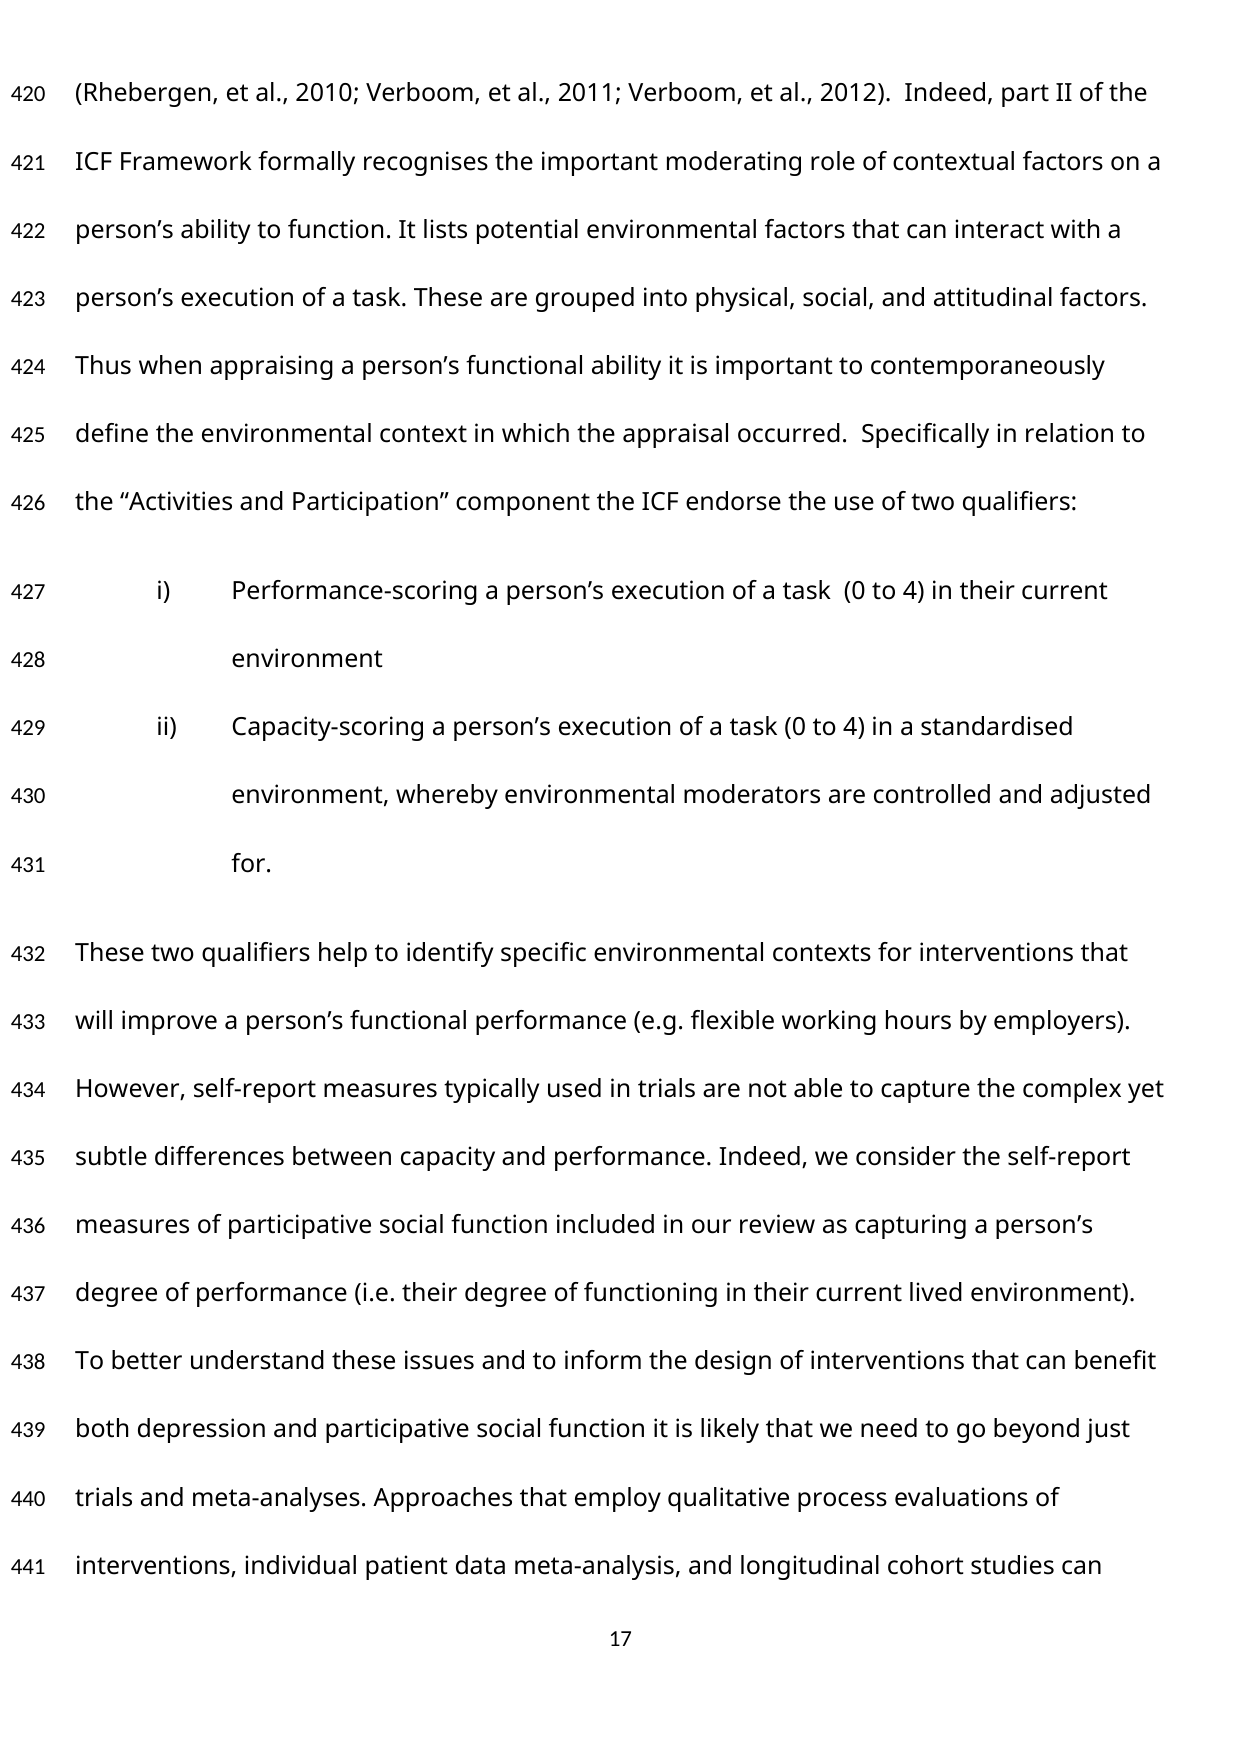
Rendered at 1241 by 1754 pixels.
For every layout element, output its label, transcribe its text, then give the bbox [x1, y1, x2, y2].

list Performance-scoring a person’s execution of a task (0 to 4) in their current environment [156, 573, 1165, 675]
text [75, 75, 1165, 518]
list Capacity-scoring a person’s execution of a task (0 to 4) in a standardised environment, whereby environmental moderators are controlled and adjusted for. [156, 709, 1165, 879]
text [75, 934, 1165, 1581]
